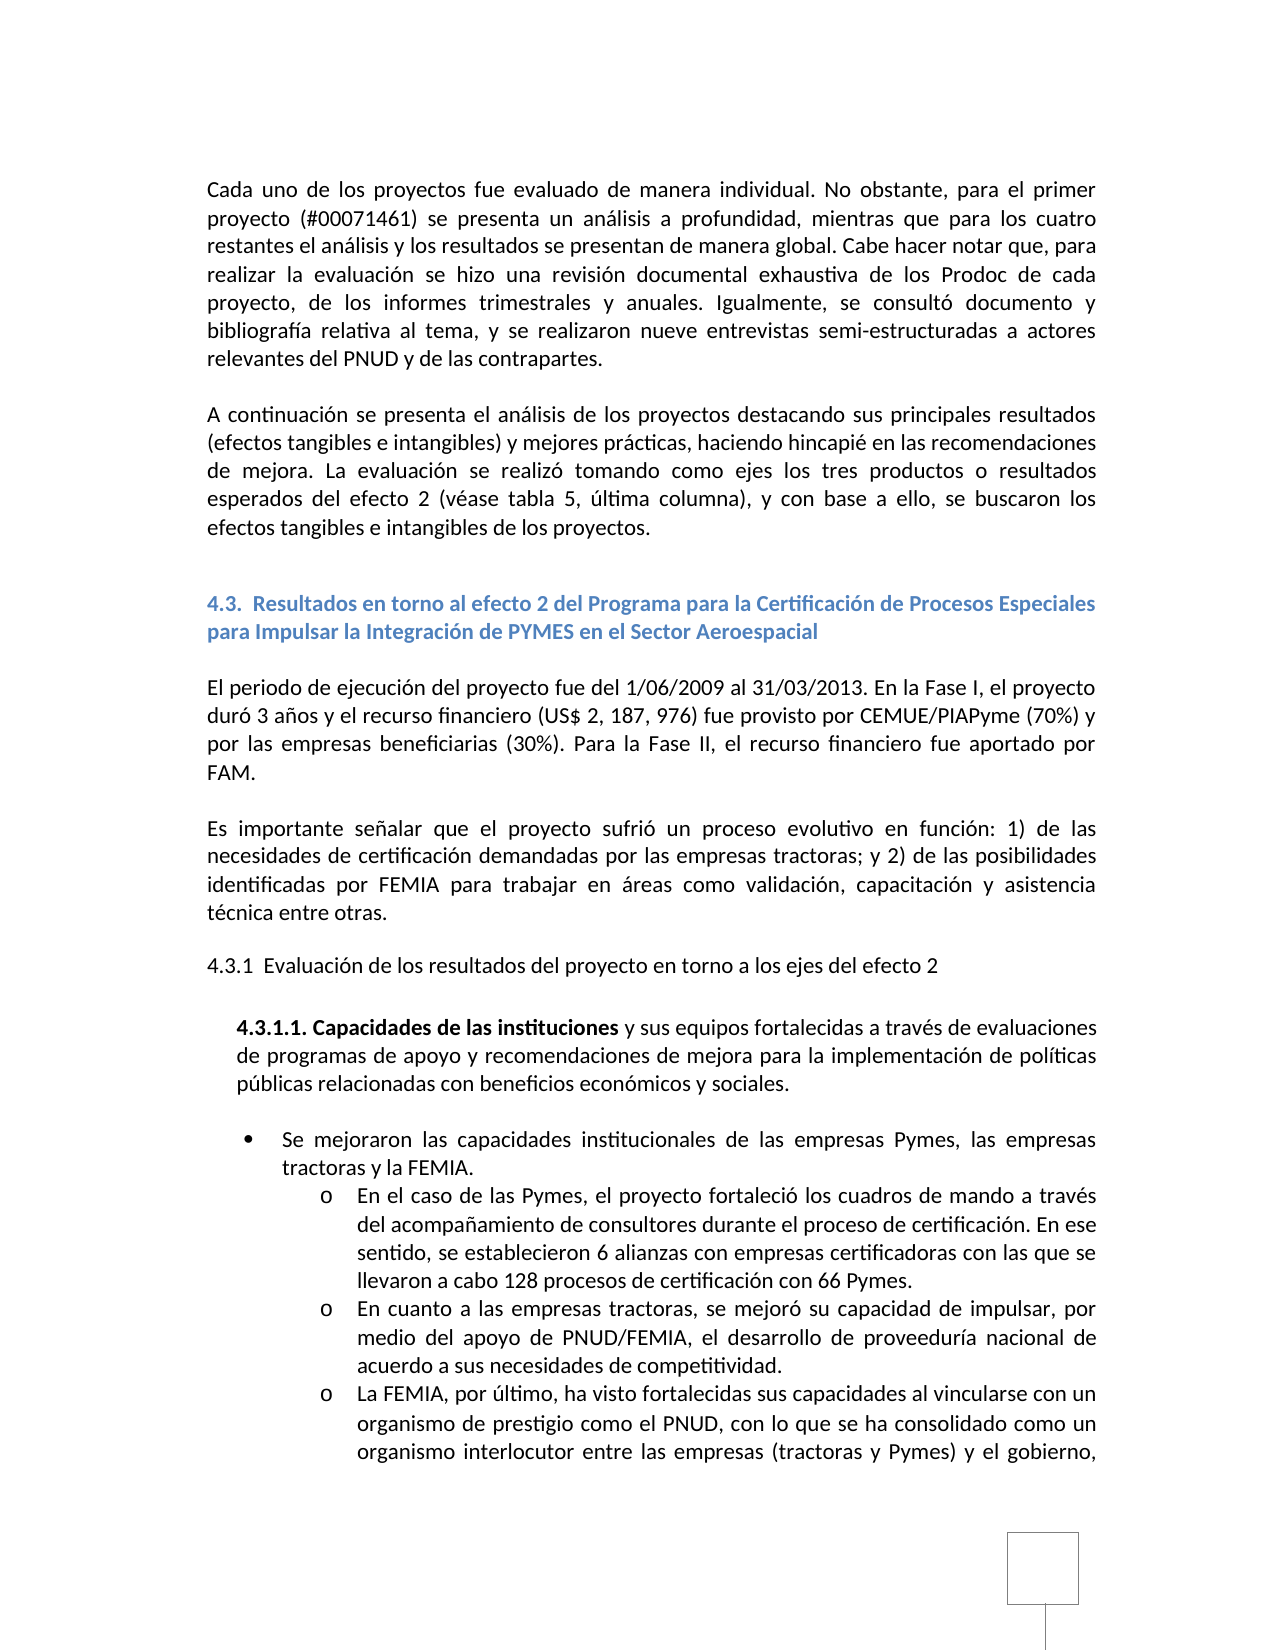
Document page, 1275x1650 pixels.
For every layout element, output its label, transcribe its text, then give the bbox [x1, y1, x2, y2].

list Se mejoraron las capacidades institucionales de las empresas Pymes, las empresas tractoras y la FEMIA. [244, 1125, 1098, 1181]
text Cada uno de los proyectos fue evaluado de manera individual. No obstante, para el primer proyecto (#00071461) se presenta un análisis a profundidad, mientras que para los cuatro restantes el análisis y los resultados se presentan de manera global. Cabe hacer notar que, para realizar la evaluación se hizo una revisión documental exhaustiva de los Prodoc de cada proyecto, de los informes trimestrales y anuales. Igualmente, se consultó documento y bibliografía relativa al tema, y se realizaron nueve entrevistas semi-estructuradas a actores relevantes del PNUD y de las contrapartes. [207, 176, 1098, 372]
text 4.3.1 Evaluación de los resultados del proyecto en torno a los ejes del efecto 2 [207, 951, 1098, 979]
list En cuanto a las empresas tractoras, se mejoró su capacidad de impulsar, por medio del apoyo de PNUD/FEMIA, el desarrollo de proveeduría nacional de acuerdo a sus necesidades de competitividad. [319, 1294, 1098, 1379]
text El periodo de ejecución del proyecto fue del 1/06/2009 al 31/03/2013. En la Fase I, el proyecto duró 3 años y el recurso financiero (US$ 2, 187, 976) fue provisto por CEMUE/PIAPyme (70%) y por las empresas beneficiarias (30%). Para la Fase II, el recurso financiero fue aportado por FAM. [207, 673, 1098, 786]
text Es importante señalar que el proyecto sufrió un proceso evolutivo en función: 1) de las necesidades de certificación demandadas por las empresas tractoras; y 2) de las posibilidades identificadas por FEMIA para trabajar en áreas como validación, capacitación y asistencia técnica entre otras. [207, 814, 1098, 926]
subtitle 4.3. Resultados en torno al efecto 2 del Programa para la Certificación de Procesos Especiales para Impulsar la Integración de PYMES en el Sector Aeroespacial [207, 589, 1098, 646]
text 4.3.1.1. Capacidades de las instituciones y sus equipos fortalecidas a través de evaluaciones de programas de apoyo y recomendaciones de mejora para la implementación de políticas públicas relacionadas con beneficios económicos y sociales. [236, 1013, 1098, 1097]
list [319, 1379, 1098, 1465]
list En el caso de las Pymes, el proyecto fortaleció los cuadros de mando a través del acompañamiento de consultores durante el proceso de certificación. En ese sentido, se establecieron 6 alianzas con empresas certificadoras con las que se llevaron a cabo 128 procesos de certificación con 66 Pymes. [319, 1181, 1098, 1294]
text A continuación se presenta el análisis de los proyectos destacando sus principales resultados (efectos tangibles e intangibles) y mejores prácticas, haciendo hincapié en las recomendaciones de mejora. La evaluación se realizó tomando como ejes los tres productos o resultados esperados del efecto 2 (véase tabla 5, última columna), y con base a ello, se buscaron los efectos tangibles e intangibles de los proyectos. [207, 401, 1098, 541]
